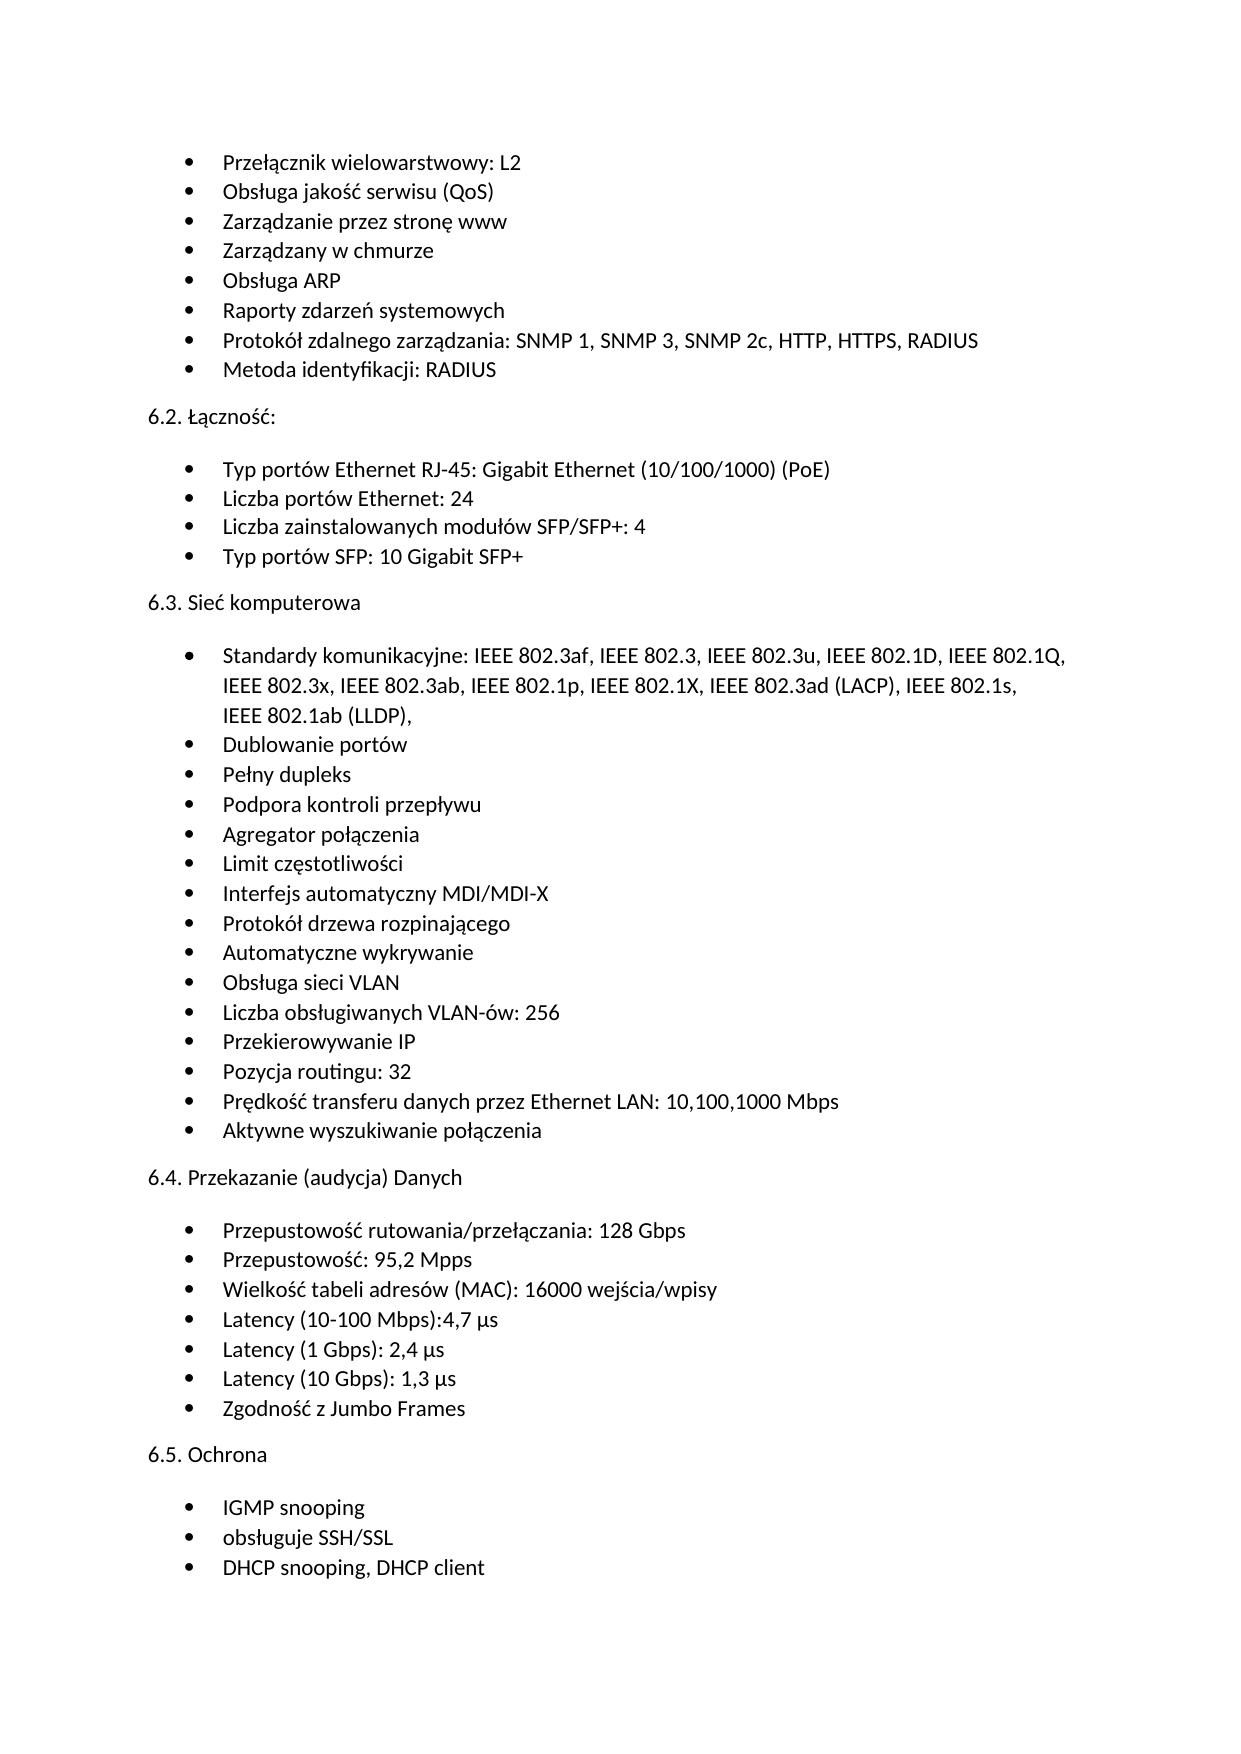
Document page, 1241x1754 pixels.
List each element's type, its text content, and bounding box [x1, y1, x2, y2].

list Interfejs automatyczny MDI/MDI-X [185, 879, 1093, 907]
list Zarządzanie przez stronę www [185, 207, 1093, 235]
list obsługuje SSH/SSL [185, 1523, 1093, 1551]
list Podpora kontroli przepływu [185, 790, 1093, 818]
list Obsługa jakość serwisu (QoS) [185, 177, 1093, 205]
list Standardy komunikacyjne: IEEE 802.3af, IEEE 802.3, IEEE 802.3u, IEEE 802.1D, IEEE 802.1Q, IEEE 802.3x, IEEE 802.3ab, IEEE 802.1p, IEEE 802.1X, IEEE 802.3ad (LACP), IEEE 802.1s, IEEE 802.1ab (LLDP), [185, 642, 1093, 729]
list Pozycja routingu: 32 [185, 1057, 1093, 1085]
list Przepustowość: 95,2 Mpps [185, 1246, 1093, 1274]
list Liczba zainstalowanych modułów SFP/SFP+: 4 [185, 512, 1093, 541]
list Aktywne wyszukiwanie połączenia [185, 1117, 1093, 1144]
list Latency (10 Gbps): 1,3 µs [185, 1364, 1093, 1392]
list Przełącznik wielowarstwowy: L2 [185, 148, 1093, 176]
list Wielkość tabeli adresów (MAC): 16000 wejścia/wpisy [185, 1275, 1093, 1303]
list DHCP snooping, DHCP client [185, 1553, 1093, 1581]
list Zgodność z Jumbo Frames [185, 1394, 1093, 1422]
list Limit częstotliwości [185, 849, 1093, 877]
list Typ portów SFP: 10 Gigabit SFP+ [185, 542, 1093, 570]
text 6.2. Łączność: [148, 402, 1093, 430]
list Obsługa ARP [185, 266, 1093, 294]
list Zarządzany w chmurze [185, 237, 1093, 265]
text 6.5. Ochrona [148, 1440, 1093, 1468]
list Protokół zdalnego zarządzania: SNMP 1, SNMP 3, SNMP 2c, HTTP, HTTPS, RADIUS [185, 326, 1093, 354]
list Metoda identyfikacji: RADIUS [185, 355, 1093, 383]
list Dublowanie portów [185, 731, 1093, 759]
list Pełny dupleks [185, 760, 1093, 788]
list Liczba portów Ethernet: 24 [185, 484, 1093, 512]
list Raporty zdarzeń systemowych [185, 296, 1093, 324]
list Obsługa sieci VLAN [185, 968, 1093, 996]
list Przekierowywanie IP [185, 1027, 1093, 1056]
list Agregator połączenia [185, 820, 1093, 848]
list Automatyczne wykrywanie [185, 938, 1093, 966]
list Latency (10-100 Mbps): 4,7 µs [185, 1305, 1093, 1333]
text 6.3. Sieć komputerowa [148, 588, 1093, 617]
list Latency (1 Gbps): 2,4 µs [185, 1335, 1093, 1363]
list Typ portów Ethernet RJ-45: Gigabit Ethernet (10/100/1000) (PoE) [185, 455, 1093, 483]
list Przepustowość rutowania/przełączania: 128 Gbps [185, 1216, 1093, 1244]
list IGMP snooping [185, 1493, 1093, 1521]
list Protokół drzewa rozpinającego [185, 909, 1093, 937]
list Liczba obsługiwanych VLAN-ów: 256 [185, 998, 1093, 1026]
text 6.4. Przekazanie (audycja) Danych [148, 1163, 1093, 1191]
list Prędkość transferu danych przez Ethernet LAN: 10,100,1000 Mbps [185, 1087, 1093, 1115]
